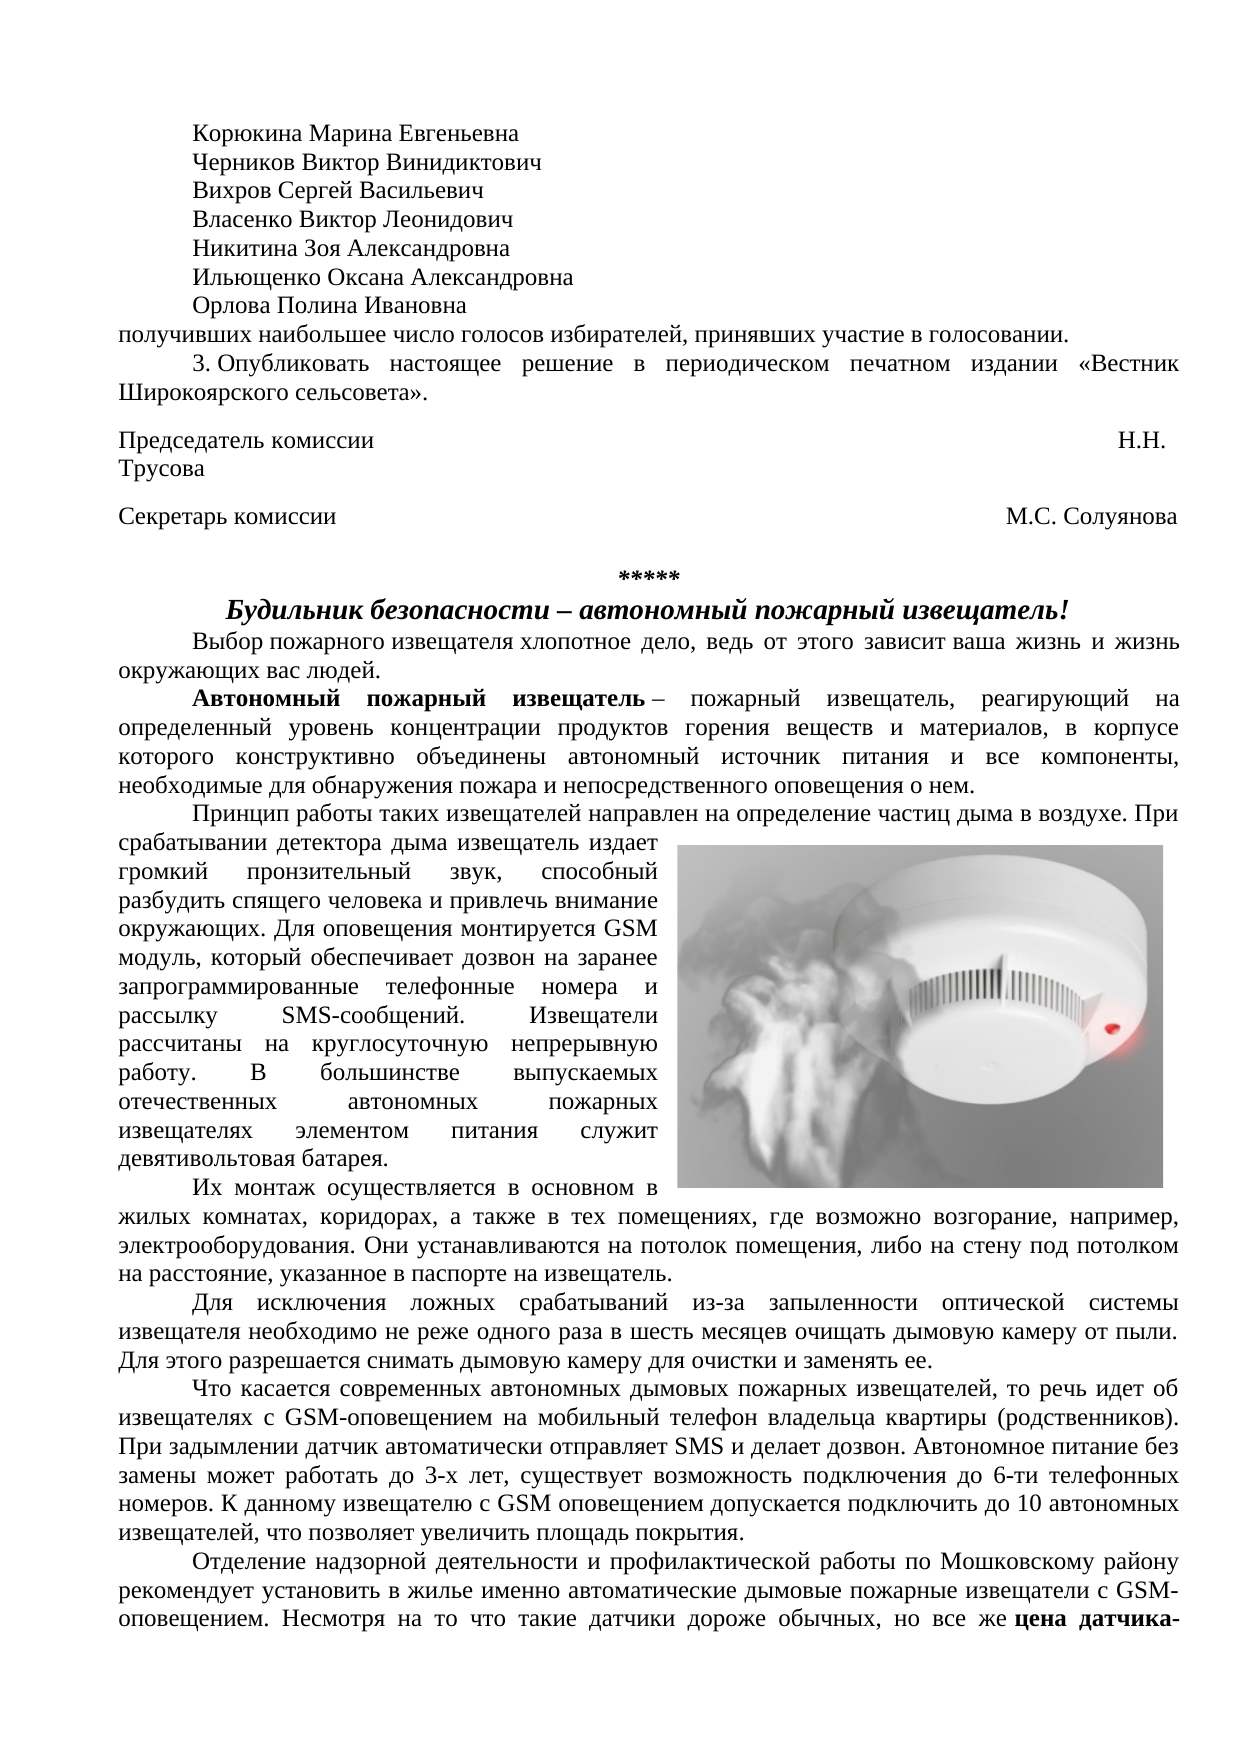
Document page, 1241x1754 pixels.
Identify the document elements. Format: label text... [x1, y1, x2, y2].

text Для исключения ложных срабатываний из-за запыленности оптической системы извещателя необходимо не реже одного раза в шесть месяцев очищать дымовую камеру от пыли. Для этого разрешается снимать дымовую камеру для очистки и заменять ее. [118, 1287, 1180, 1373]
text Ильющенко Оксана Александровна [118, 262, 1180, 291]
text получивших наибольшее число голосов избирателей, принявших участие в голосовании. [118, 319, 1180, 348]
text Что касается современных автономных дымовых пожарных извещателей, то речь идет об извещателях с GSM-оповещением на мобильный телефон владельца квартиры (родственников). При задымлении датчик автоматически отправляет SMS и делает дозвон. Автономное питание без замены может работать до 3-х лет, существует возможность подключения до 6-ти телефонных номеров. К данному извещателю с GSM оповещением допускается подключить до 10 автономных извещателей, что позволяет увеличить площадь покрытия. [118, 1373, 1180, 1546]
text ***** [118, 564, 1180, 592]
text Орлова Полина Ивановна [118, 291, 1180, 319]
text Вихров Сергей Васильевич [118, 176, 1180, 204]
text Черников Виктор Винидиктович [118, 147, 1180, 176]
text Их монтаж осуществляется в основном в жилых комнатах, коридорах, а также в тех помещениях, где возможно возгорание, например, электрооборудования. Они устанавливаются на потолок помещения, либо на стену под потолком на расстояние, указанное в паспорте на извещатель. [118, 1172, 1180, 1287]
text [118, 1546, 1180, 1632]
text Власенко Виктор Леонидович [118, 204, 1180, 233]
picture [677, 845, 1164, 1188]
text Председатель комиссии Н.Н. Трусова [118, 425, 1180, 482]
text Автономный пожарный извещатель – пожарный извещатель, реагирующий на определенный уровень концентрации продуктов горения веществ и материалов, в корпусе которого конструктивно объединены автономный источник питания и все компоненты, необходимые для обнаружения пожара и непосредственного оповещения о нем. [118, 683, 1180, 798]
text 3. Опубликовать настоящее решение в периодическом печатном издании «Вестник Широкоярского сельсовета». [118, 348, 1180, 406]
text Будильник безопасности – автономный пожарный извещатель! [118, 592, 1180, 626]
text Выбор пожарного извещателя хлопотное дело, ведь от этого зависит ваша жизнь и жизнь окружающих вас людей. [118, 626, 1180, 683]
text Корюкина Марина Евгеньевна [118, 118, 1180, 147]
text Никитина Зоя Александровна [118, 233, 1180, 262]
text Секретарь комиссии М.С. Солуянова [118, 501, 1180, 530]
